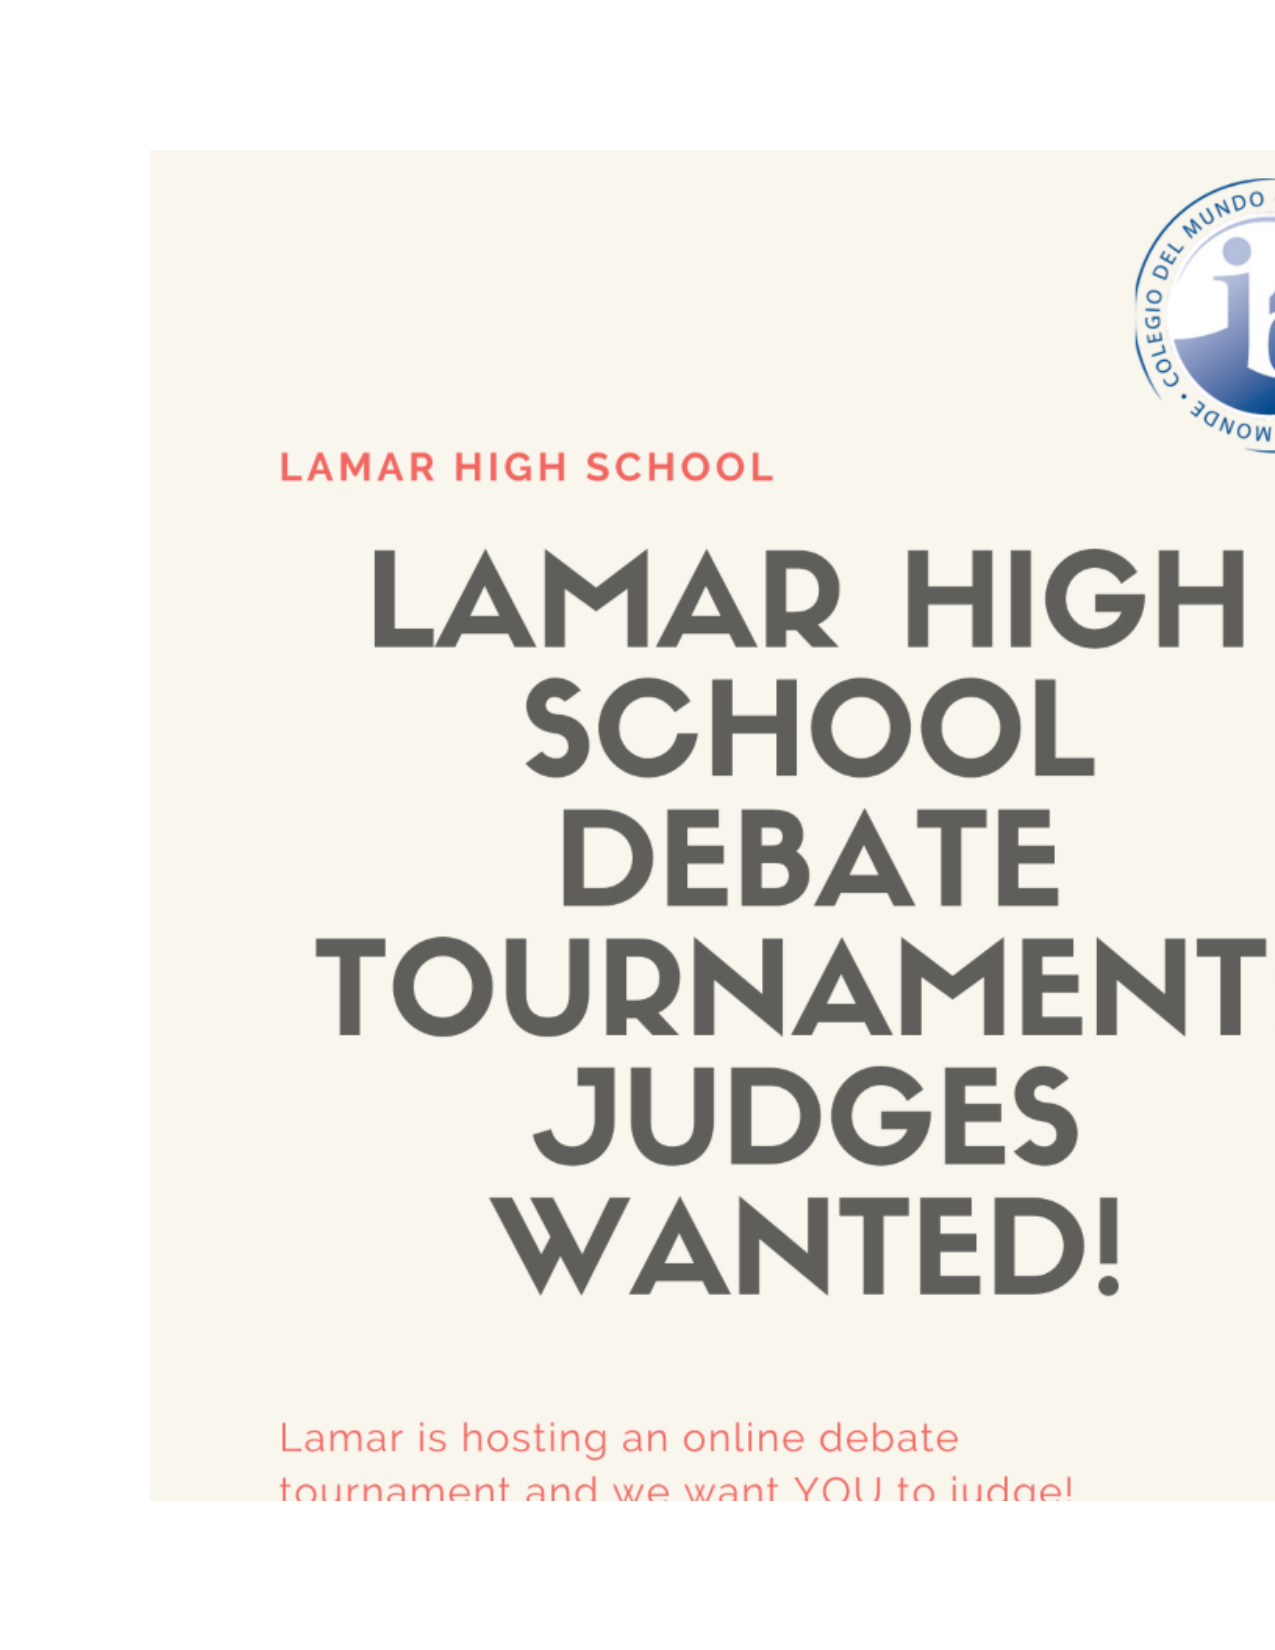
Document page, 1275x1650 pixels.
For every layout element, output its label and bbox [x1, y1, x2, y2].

picture [150, 150, 1275, 1501]
